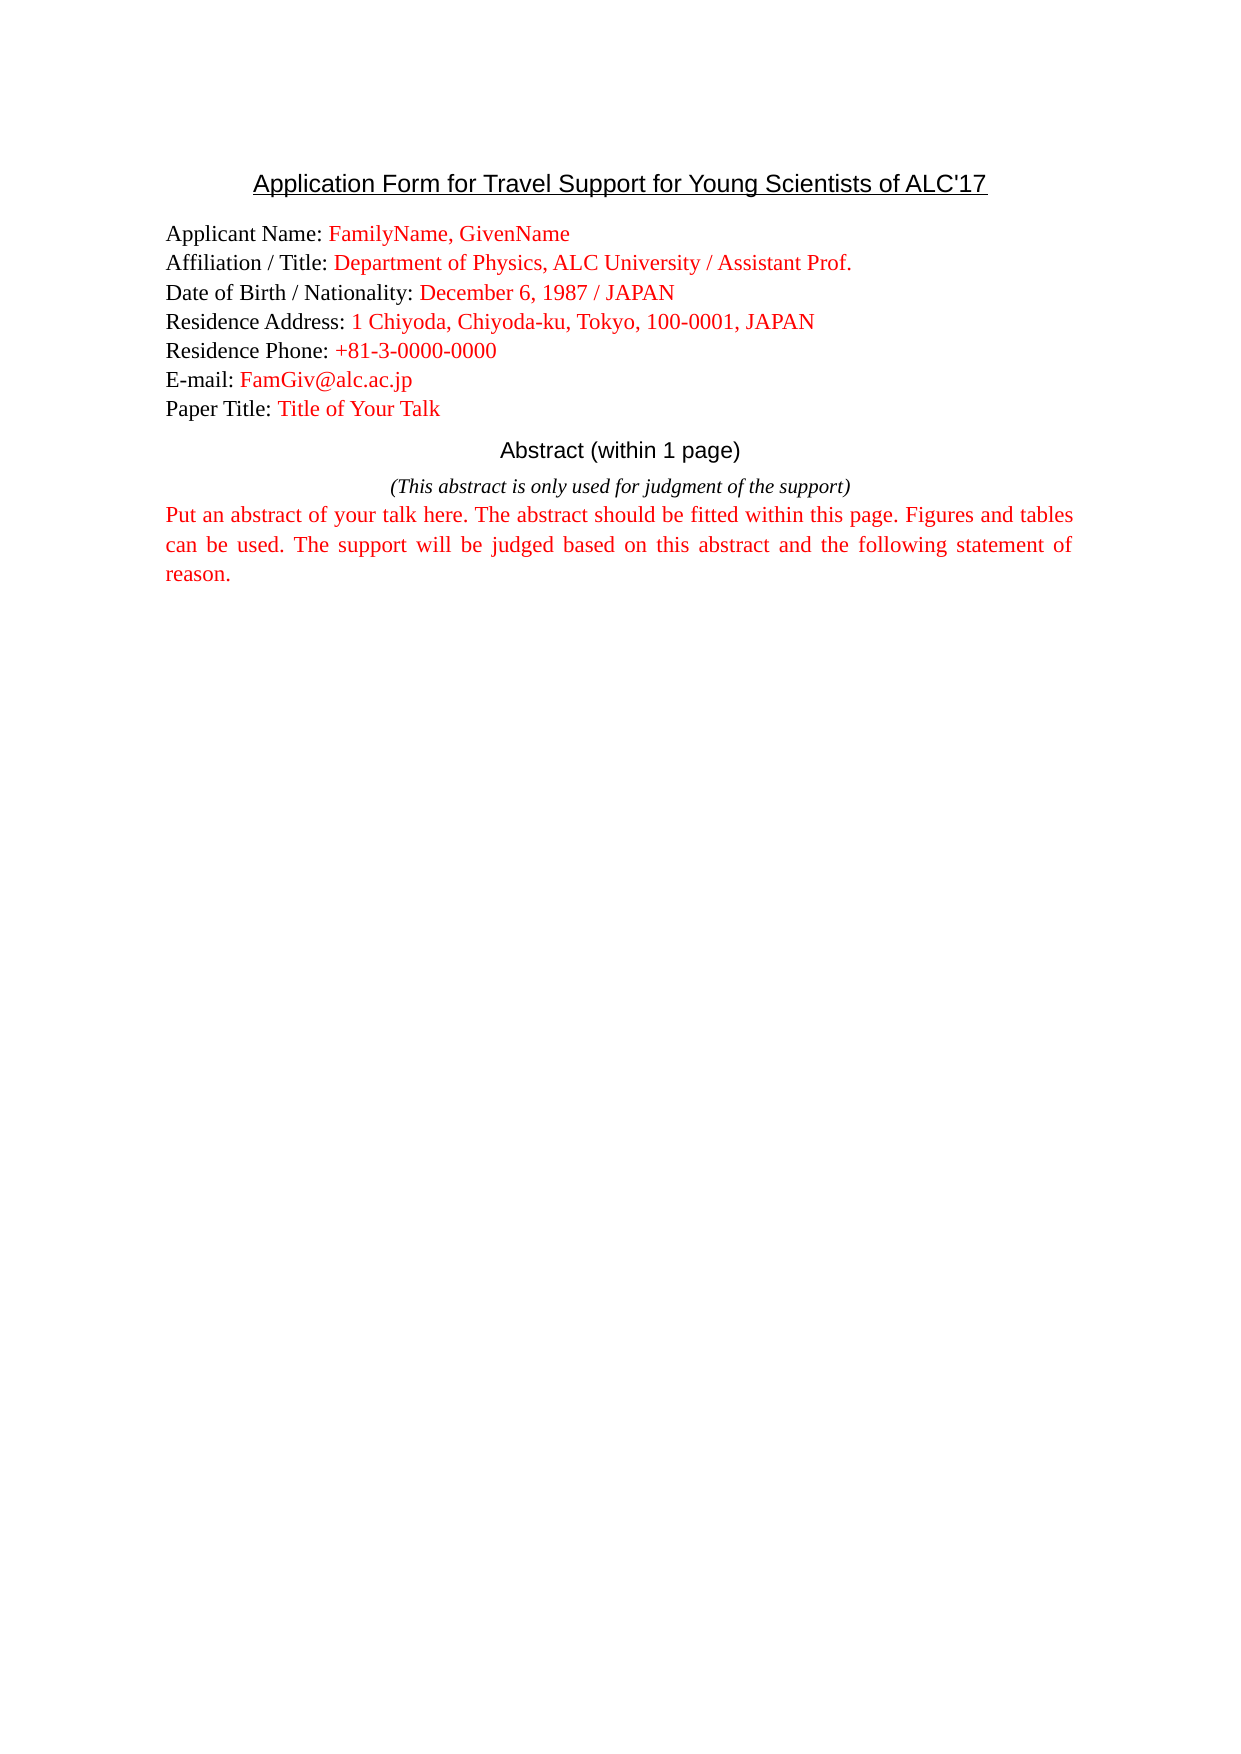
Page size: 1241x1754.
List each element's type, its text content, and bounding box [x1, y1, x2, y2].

text Paper Title: Title of Your Talk [165, 393, 1075, 422]
text (This abstract is only used for judgment of the support) [165, 470, 1075, 499]
text Residence Address: 1 Chiyoda, Chiyoda-ku, Tokyo, 100-0001, JAPAN [165, 306, 1075, 335]
text E-mail: FamGiv@alc.ac.jp [165, 364, 1075, 393]
text Residence Phone: +81-3-0000-0000 [165, 335, 1075, 364]
subtitle Application Form for Travel Support for Young Scientists of ALC'17 [165, 169, 1075, 197]
text Applicant Name: FamilyName, GivenName [165, 218, 1075, 247]
text Date of Birth / Nationality: December 6, 1987 / JAPAN [165, 277, 1075, 306]
text Affiliation / Title: Department of Physics, ALC University / Assistant Prof. [165, 247, 1075, 277]
subtitle Abstract (within 1 page) [165, 435, 1075, 464]
text Put an abstract of your talk here. The abstract should be fitted within this page. Figures and tables can be used. The support will be judged based on this abstract and the following statement of reason. [165, 499, 1075, 587]
